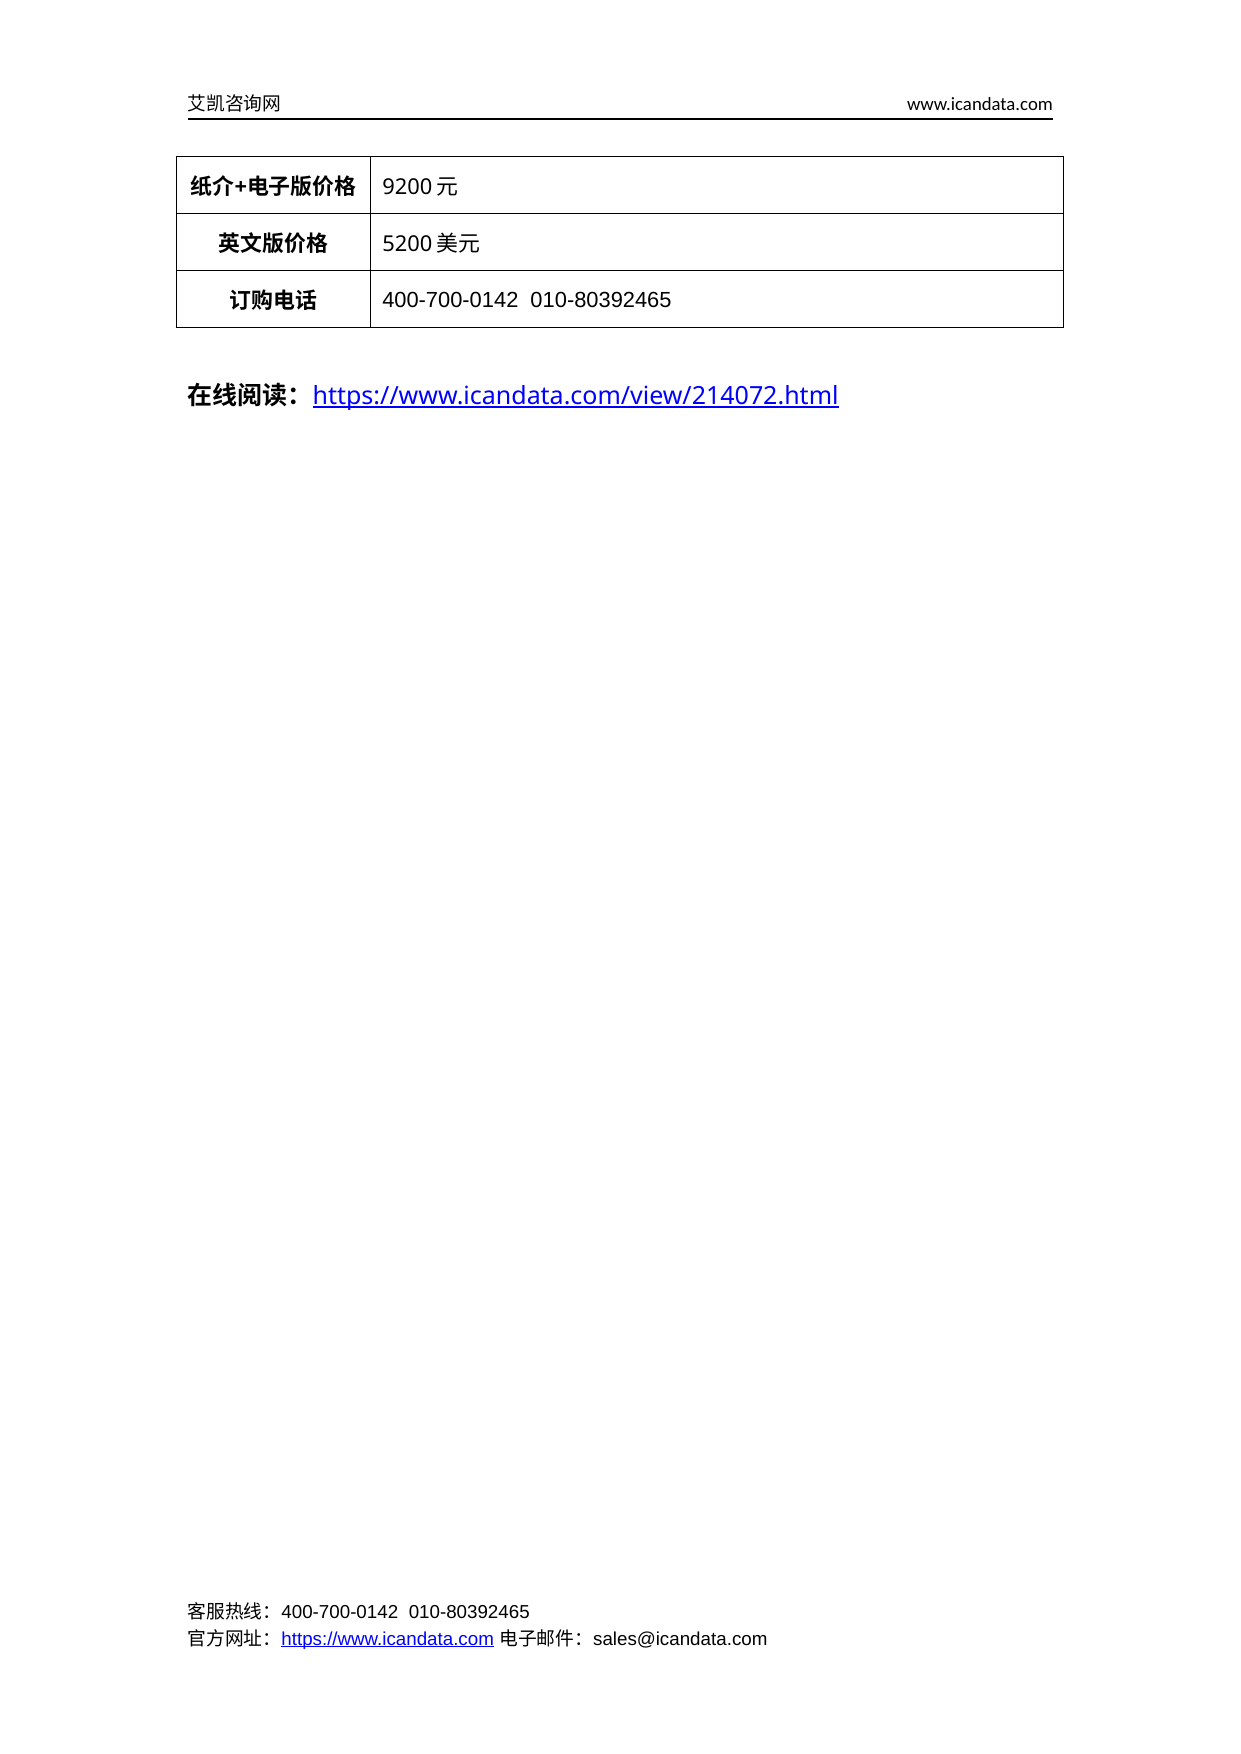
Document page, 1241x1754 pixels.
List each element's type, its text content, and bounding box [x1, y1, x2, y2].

text 在线阅读：https://www.icandata.com/view/214072.html [187, 361, 1053, 426]
table_cell 英文版价格 [177, 214, 370, 270]
table_cell 9200元 [371, 157, 1063, 213]
table_cell 400-700-0142 010-80392465 [371, 271, 1063, 327]
table_cell 5200美元 [371, 214, 1063, 270]
table_cell 订购电话 [177, 271, 370, 327]
table_cell 纸介+电子版价格 [177, 157, 370, 213]
